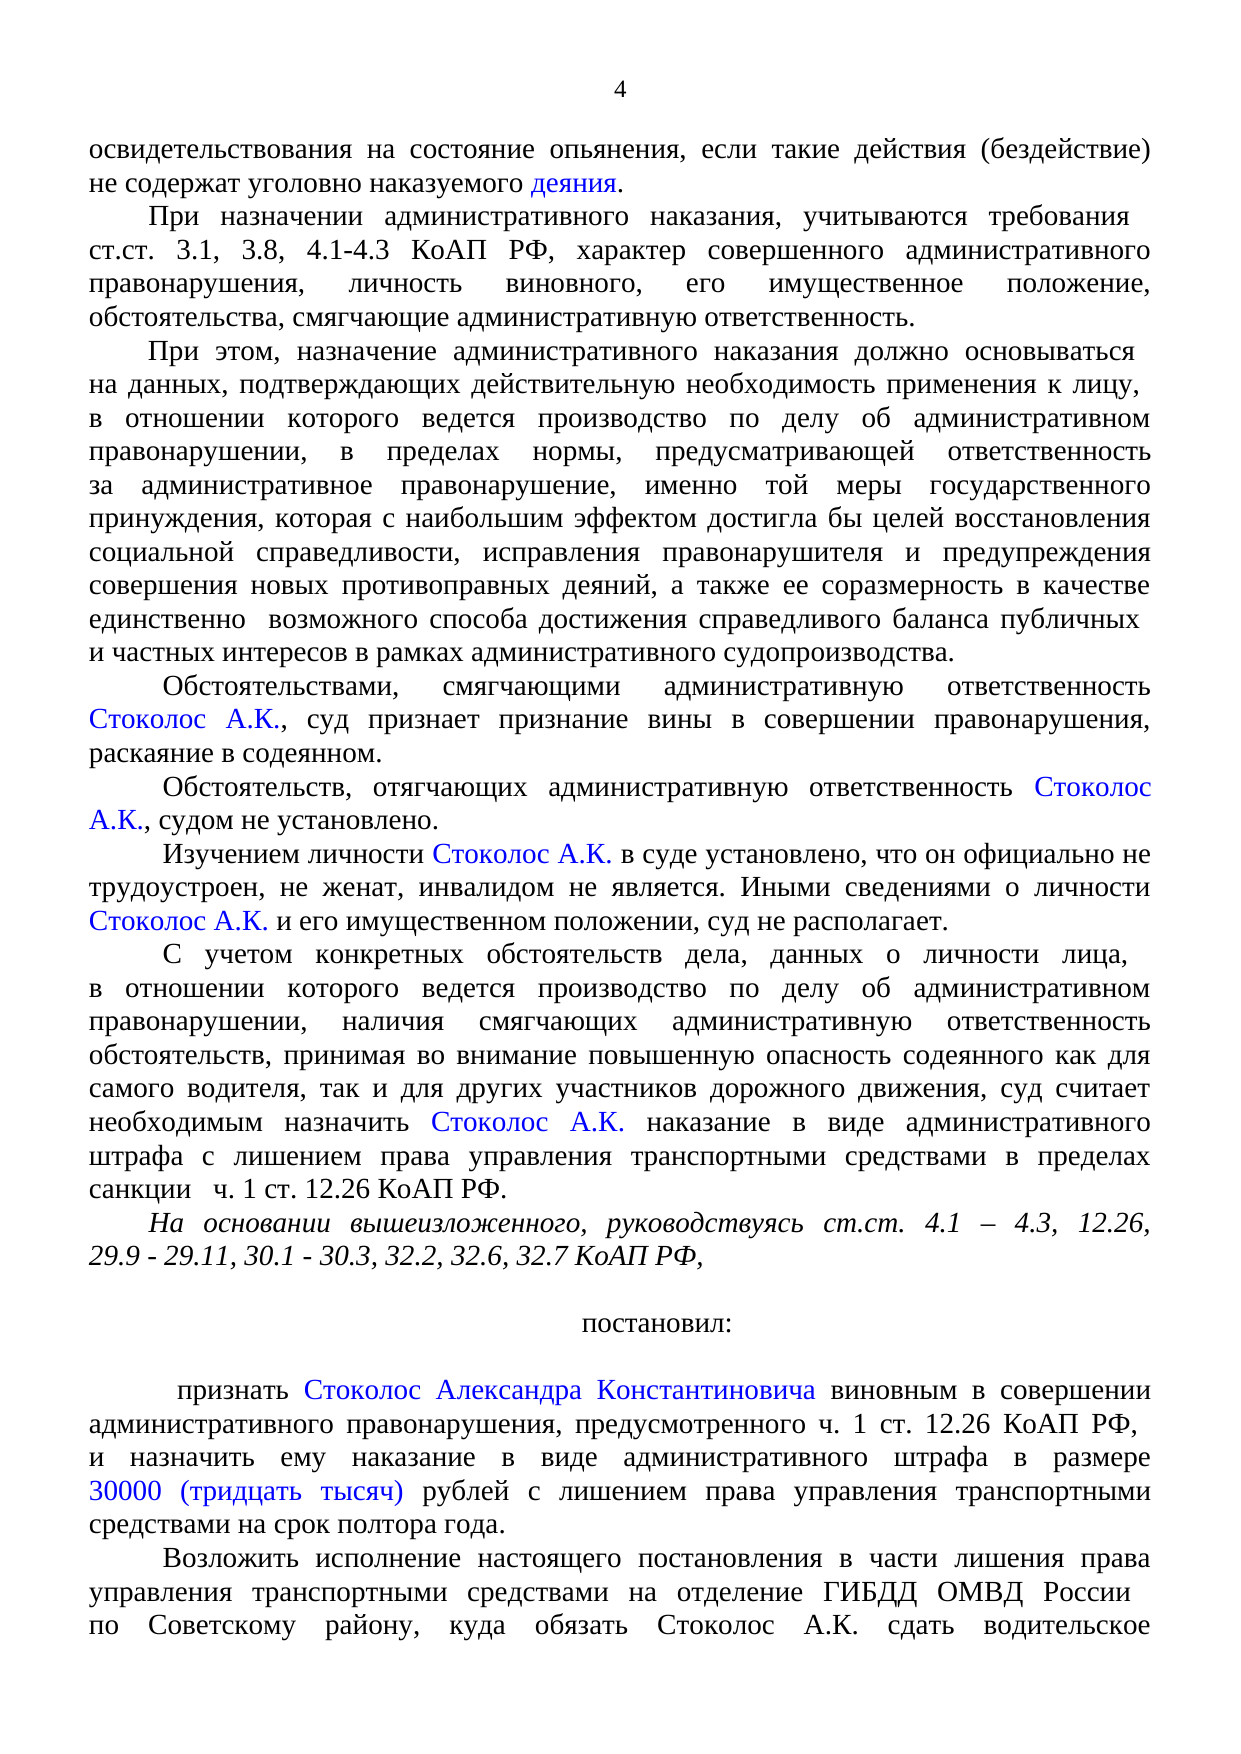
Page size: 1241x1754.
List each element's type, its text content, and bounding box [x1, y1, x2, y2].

text Изучением личности Стоколос А.К. в суде установлено, что он официально не трудоустроен, не женат, инвалидом не является. Иными сведениями о личности Стоколос А.К. и его имущественном положении, суд не располагает. [89, 836, 1152, 936]
text Обстоятельств, отягчающих административную ответственность Стоколос А.К., судом не установлено. [89, 769, 1152, 836]
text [89, 131, 1152, 198]
text При назначении административного наказания, учитываются требования ст.ст. 3.1, 3.8, 4.1-4.3 КоАП РФ, характер совершенного административного правонарушения, личность виновного, его имущественное положение, обстоятельства, смягчающие административную ответственность. [89, 198, 1152, 333]
text Обстоятельствами, смягчающими административную ответственность Стоколос А.К., суд признает признание вины в совершении правонарушения, раскаяние в содеянном. [89, 668, 1152, 769]
text постановил: [89, 1305, 1152, 1339]
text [89, 1540, 1152, 1641]
text При этом, назначение административного наказания должно основываться на данных, подтверждающих действительную необходимость применения к лицу, в отношении которого ведется производство по делу об административном правонарушении, в пределах нормы, предусматривающей ответственность за административное правонарушение, именно той меры государственного принуждения, которая с наибольшим эффектом достигла бы целей восстановления социальной справедливости, исправления правонарушителя и предупреждения совершения новых противоправных деяний, а также ее соразмерность в качестве единственно возможного способа достижения справедливого баланса публичных и частных интересов в рамках административного судопроизводства. [89, 333, 1152, 668]
text С учетом конкретных обстоятельств дела, данных о личности лица, в отношении которого ведется производство по делу об административном правонарушении, наличия смягчающих административную ответственность обстоятельств, принимая во внимание повышенную опасность содеянного как для самого водителя, так и для других участников дорожного движения, суд считает необходимым назначить Стоколос А.К. наказание в виде административного штрафа с лишением права управления транспортными средствами в пределах санкции ч. 1 ст. 12.26 КоАП РФ. [89, 936, 1152, 1205]
text признать Стоколос Александра Константиновича виновным в совершении административного правонарушения, предусмотренного ч. 1 ст. 12.26 КоАП РФ, и назначить ему наказание в виде административного штрафа в размере 30000 (тридцать тысяч) рублей с лишением права управления транспортными средствами на срок полтора года. [89, 1372, 1152, 1540]
text На основании вышеизложенного, руководствуясь ст.ст. 4.1 – 4.3, 12.26, 29.9 - 29.11, 30.1 - 30.3, 32.2, 32.6, 32.7 КоАП РФ, [89, 1205, 1152, 1272]
